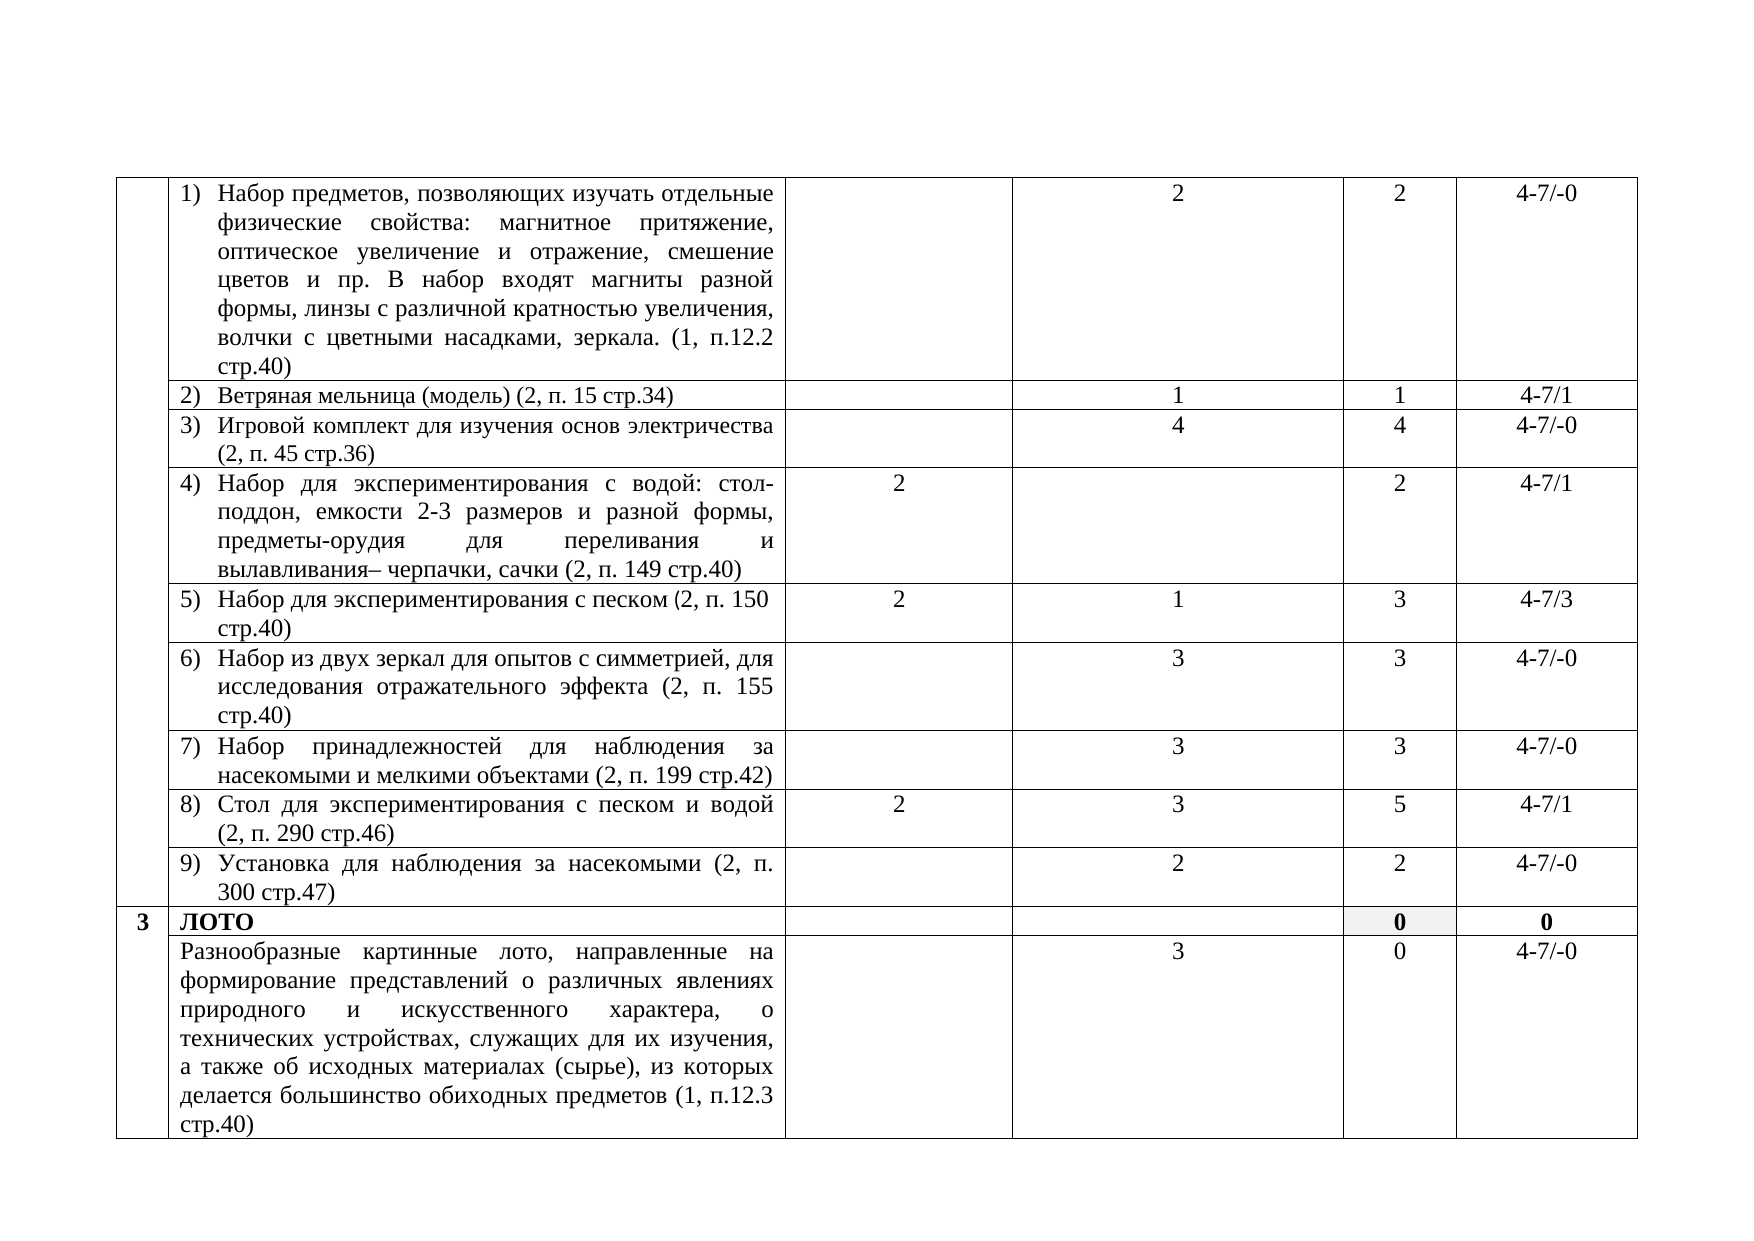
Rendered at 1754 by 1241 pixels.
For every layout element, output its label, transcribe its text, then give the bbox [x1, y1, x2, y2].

table_cell 4 [1344, 410, 1456, 467]
table_cell 2 [1013, 178, 1343, 379]
table_cell 2 [1344, 848, 1456, 906]
table_cell Набор из двух зеркал для опытов с симметрией, для исследования отражательного эффекта (2, п. 155 стр.40) [169, 643, 785, 730]
table_cell 5 [1344, 790, 1456, 847]
table_cell 3 [1013, 731, 1343, 788]
table_cell [786, 936, 1012, 1138]
table_cell 4-7/-0 [1457, 178, 1637, 379]
table_cell 3 [1013, 643, 1343, 730]
table_cell Игровой комплект для изучения основ электричества (2, п. 45 стр.36) [169, 410, 785, 467]
table_cell 1 [1344, 381, 1456, 409]
table_cell 4-7/3 [1457, 584, 1637, 642]
table_cell 4 [1013, 410, 1343, 467]
table_cell Ветряная мельница (модель) (2, п. 15 стр.34) [169, 381, 785, 409]
table_cell 2 [786, 468, 1012, 583]
table_cell [786, 410, 1012, 467]
table_cell [786, 848, 1012, 906]
table_cell 4-7/-0 [1457, 731, 1637, 788]
table_cell Набор для экспериментирования с песком (2, п. 150 стр.40) [169, 584, 785, 642]
table_cell [1013, 468, 1343, 583]
table_cell 4-7/1 [1457, 790, 1637, 847]
table_cell 0 [1457, 907, 1637, 935]
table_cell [169, 936, 785, 1138]
table_cell 0 [1344, 907, 1456, 935]
table_cell 3 [117, 907, 168, 1138]
table_cell 1 [1013, 381, 1343, 409]
table_cell 4-7/-0 [1457, 643, 1637, 730]
table_cell 3 [1344, 584, 1456, 642]
table_cell [786, 381, 1012, 409]
table_cell 0 [1344, 936, 1456, 1138]
table_cell [1013, 907, 1343, 935]
table_cell [786, 178, 1012, 379]
table_cell 3 [1344, 731, 1456, 788]
table_cell Набор принадлежностей для наблюдения за насекомыми и мелкими объектами (2, п. 199 стр.42) [169, 731, 785, 788]
table_cell 4-7/-0 [1457, 848, 1637, 906]
table_cell 2 [1013, 848, 1343, 906]
table_cell [786, 731, 1012, 788]
table_cell 4-7/1 [1457, 468, 1637, 583]
table_cell 2 [786, 584, 1012, 642]
table_cell 1 [1013, 584, 1343, 642]
table_cell Установка для наблюдения за насекомыми (2, п. 300 стр.47) [169, 848, 785, 906]
table_cell 3 [1344, 643, 1456, 730]
table_cell 2 [786, 790, 1012, 847]
table_cell [786, 907, 1012, 935]
table_cell 4-7/-0 [1457, 936, 1637, 1138]
table_cell 3 [1013, 936, 1343, 1138]
table_cell [786, 643, 1012, 730]
table_cell Набор предметов, позволяющих изучать отдельные физические свойства: магнитное притяжение, оптическое увеличение и отражение, смешение цветов и пр. В набор входят магниты разной формы, линзы с различной кратностью увеличения, волчки с цветными насадками, зеркала. (1, п.12.2 стр.40) [169, 178, 785, 379]
table_cell 2 [1344, 178, 1456, 379]
table_cell 4-7/1 [1457, 381, 1637, 409]
table_cell Стол для экспериментирования с песком и водой (2, п. 290 стр.46) [169, 790, 785, 847]
table_cell 2 [1344, 468, 1456, 583]
table_cell 3 [1013, 790, 1343, 847]
table_cell 2 [117, 178, 168, 906]
table_cell 4-7/-0 [1457, 410, 1637, 467]
table_cell ЛОТО [169, 907, 785, 935]
table_cell Набор для экспериментирования с водой: стол-поддон, емкости 2-3 размеров и разной формы, предметы-орудия для переливания и вылавливания– черпачки, сачки (2, п. 149 стр.40) [169, 468, 785, 583]
